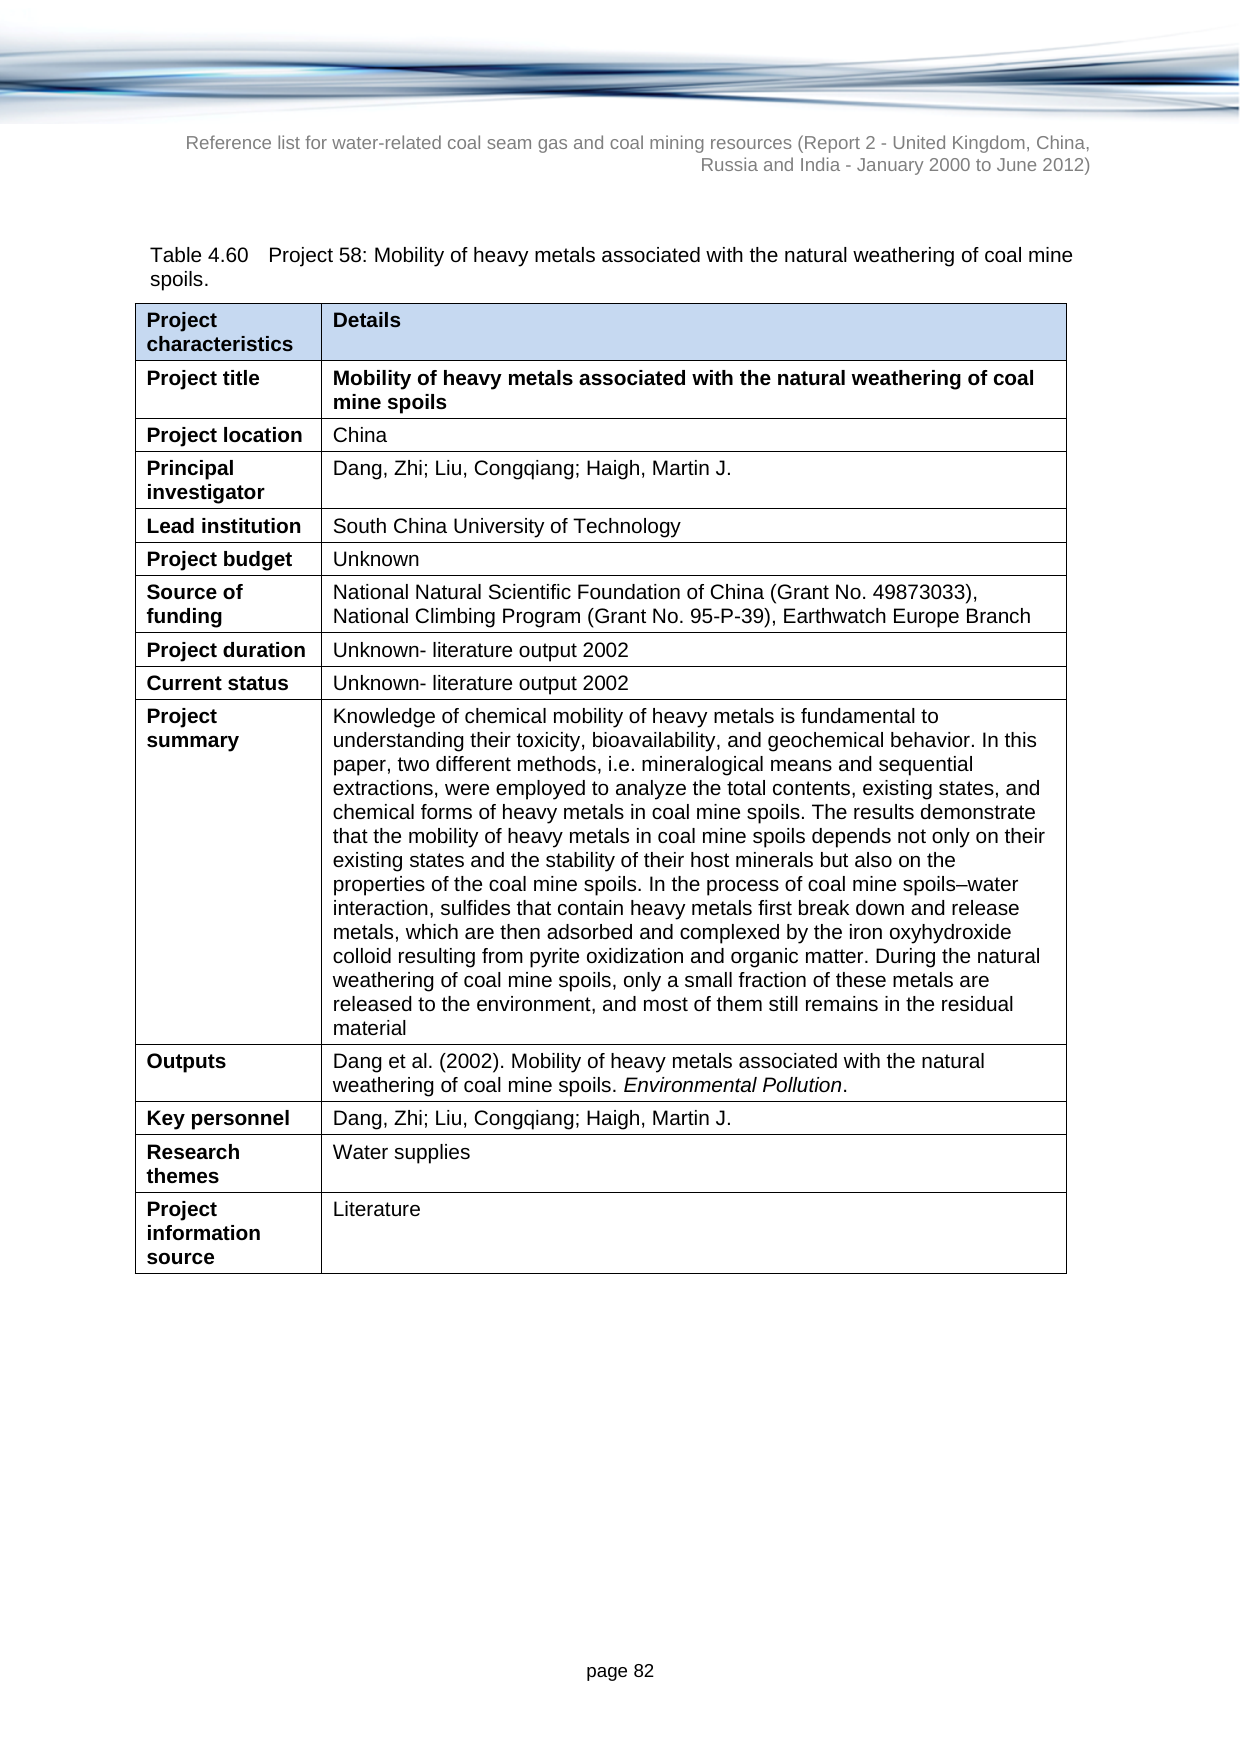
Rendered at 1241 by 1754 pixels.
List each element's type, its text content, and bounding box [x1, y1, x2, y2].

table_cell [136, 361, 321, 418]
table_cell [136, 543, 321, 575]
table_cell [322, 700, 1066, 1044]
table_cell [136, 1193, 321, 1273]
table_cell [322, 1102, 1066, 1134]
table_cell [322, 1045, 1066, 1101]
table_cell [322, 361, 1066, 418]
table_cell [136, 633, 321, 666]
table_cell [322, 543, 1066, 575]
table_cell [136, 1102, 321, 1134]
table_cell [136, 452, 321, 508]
picture [0, 8, 1241, 124]
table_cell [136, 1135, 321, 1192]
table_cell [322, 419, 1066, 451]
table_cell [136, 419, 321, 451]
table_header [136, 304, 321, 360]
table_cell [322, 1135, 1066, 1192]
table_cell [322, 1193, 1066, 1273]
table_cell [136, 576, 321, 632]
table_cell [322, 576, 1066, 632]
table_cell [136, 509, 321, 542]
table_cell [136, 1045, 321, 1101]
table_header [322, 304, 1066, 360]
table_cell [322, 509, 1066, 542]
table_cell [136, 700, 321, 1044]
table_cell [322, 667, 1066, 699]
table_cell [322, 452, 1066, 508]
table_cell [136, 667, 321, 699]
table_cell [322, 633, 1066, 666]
